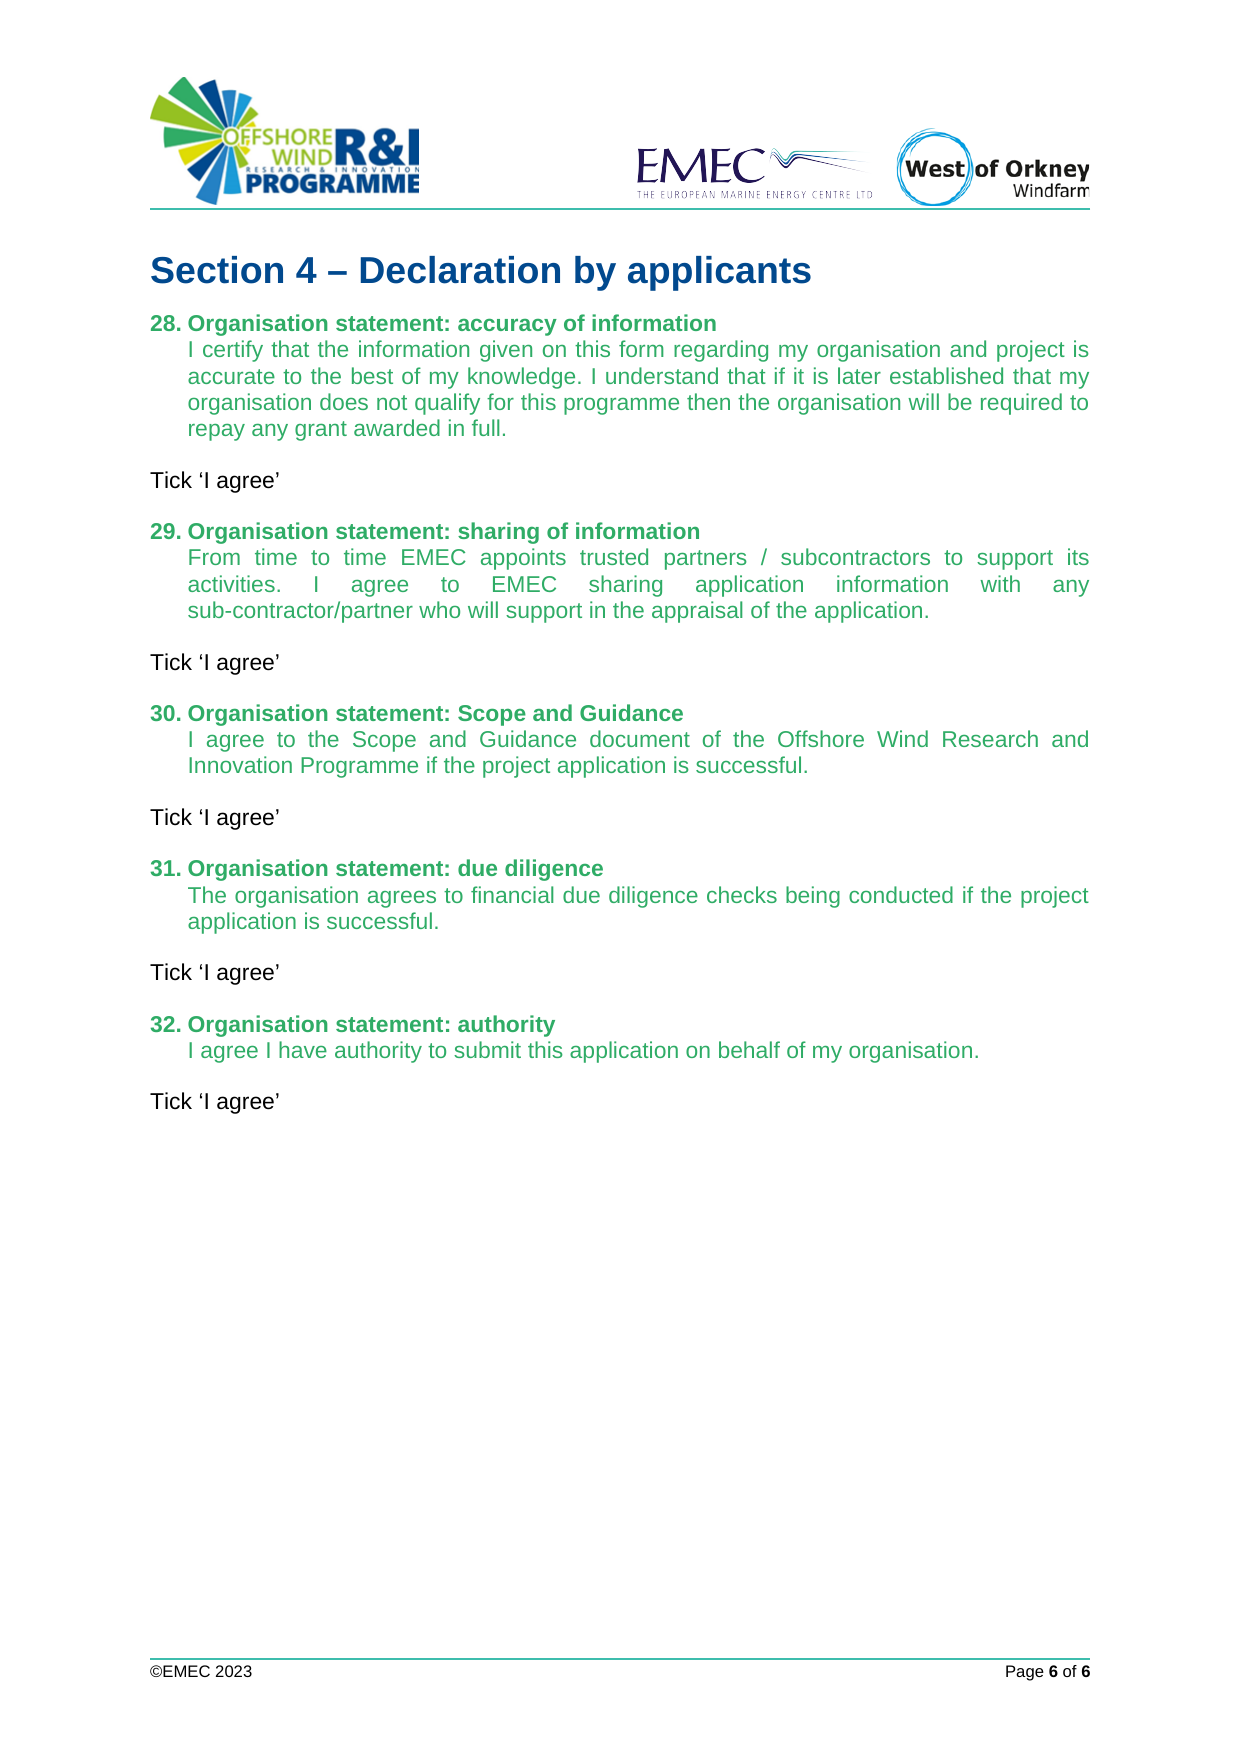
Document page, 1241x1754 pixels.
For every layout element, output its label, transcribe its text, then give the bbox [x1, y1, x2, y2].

list From time to time EMEC appoints trusted partners / subcontractors to support its activities. I agree to EMEC sharing application information with any sub-contractor/partner who will support in the appraisal of the application. [187, 544, 1090, 623]
subtitle Section 4 – Declaration by applicants [150, 248, 1090, 291]
list Organisation statement: sharing of information [150, 518, 1090, 544]
list Organisation statement: authority [150, 1011, 1090, 1037]
list Organisation statement: accuracy of information [150, 310, 1090, 336]
list Organisation statement: Scope and Guidance [150, 700, 1090, 726]
text Tick ‘I agree’ [150, 1088, 1090, 1115]
list I agree I have authority to submit this application on behalf of my organisation. [187, 1037, 1090, 1063]
text Tick ‘I agree’ [150, 648, 1090, 675]
picture [150, 77, 419, 205]
list The organisation agrees to financial due diligence checks being conducted if the project application is successful. [187, 882, 1090, 934]
list I agree to the Scope and Guidance document of the Offshore Wind Research and Innovation Programme if the project application is successful. [187, 726, 1090, 779]
text Tick ‘I agree’ [150, 467, 1090, 493]
list I certify that the information given on this form regarding my organisation and project is accurate to the best of my knowledge. I understand that if it is later established that my organisation does not qualify for this programme then the organisation will be required to repay any grant awarded in full. [187, 336, 1090, 442]
picture [628, 140, 880, 206]
list Organisation statement: due diligence [150, 855, 1090, 882]
text Tick ‘I agree’ [150, 804, 1090, 830]
picture [896, 128, 1090, 206]
text Tick ‘I agree’ [150, 959, 1090, 986]
